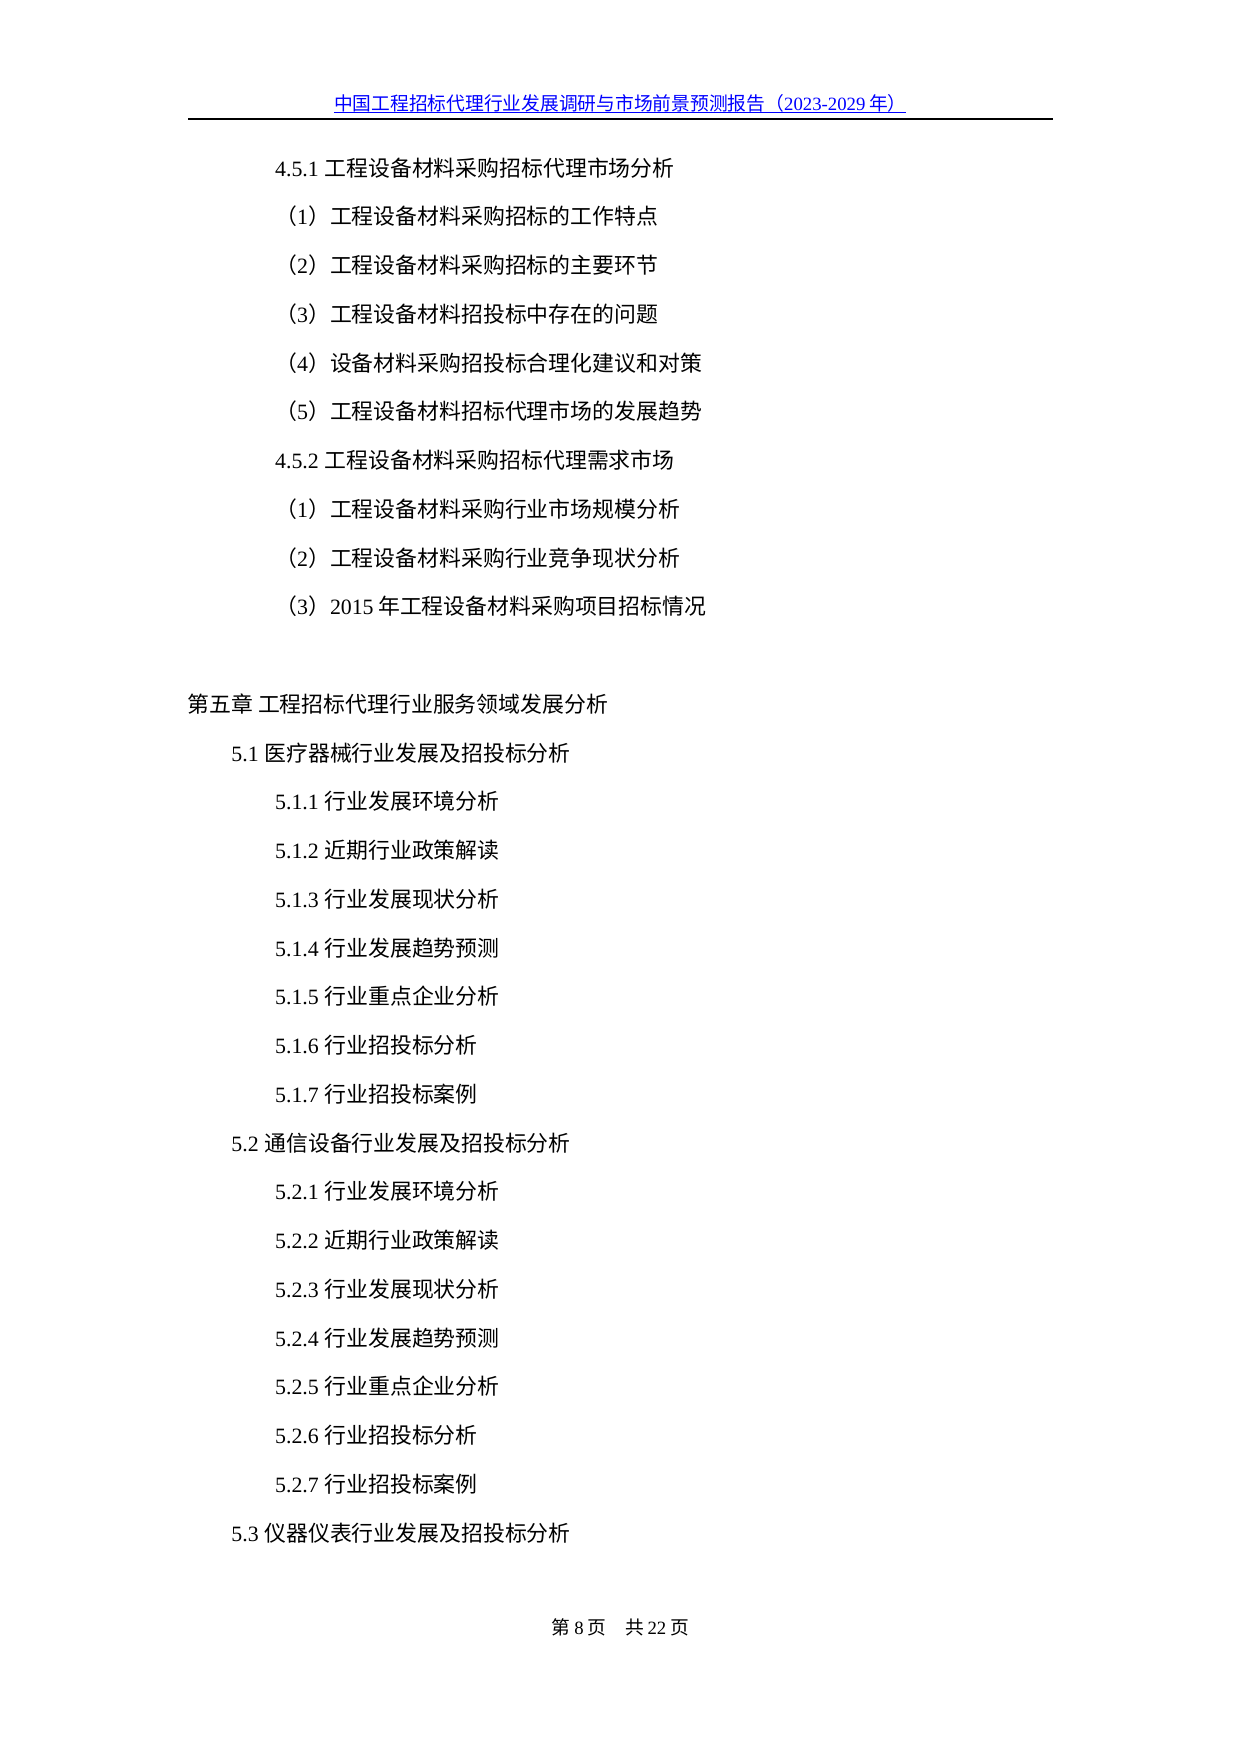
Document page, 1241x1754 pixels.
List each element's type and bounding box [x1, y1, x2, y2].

text [187, 150, 1053, 1548]
